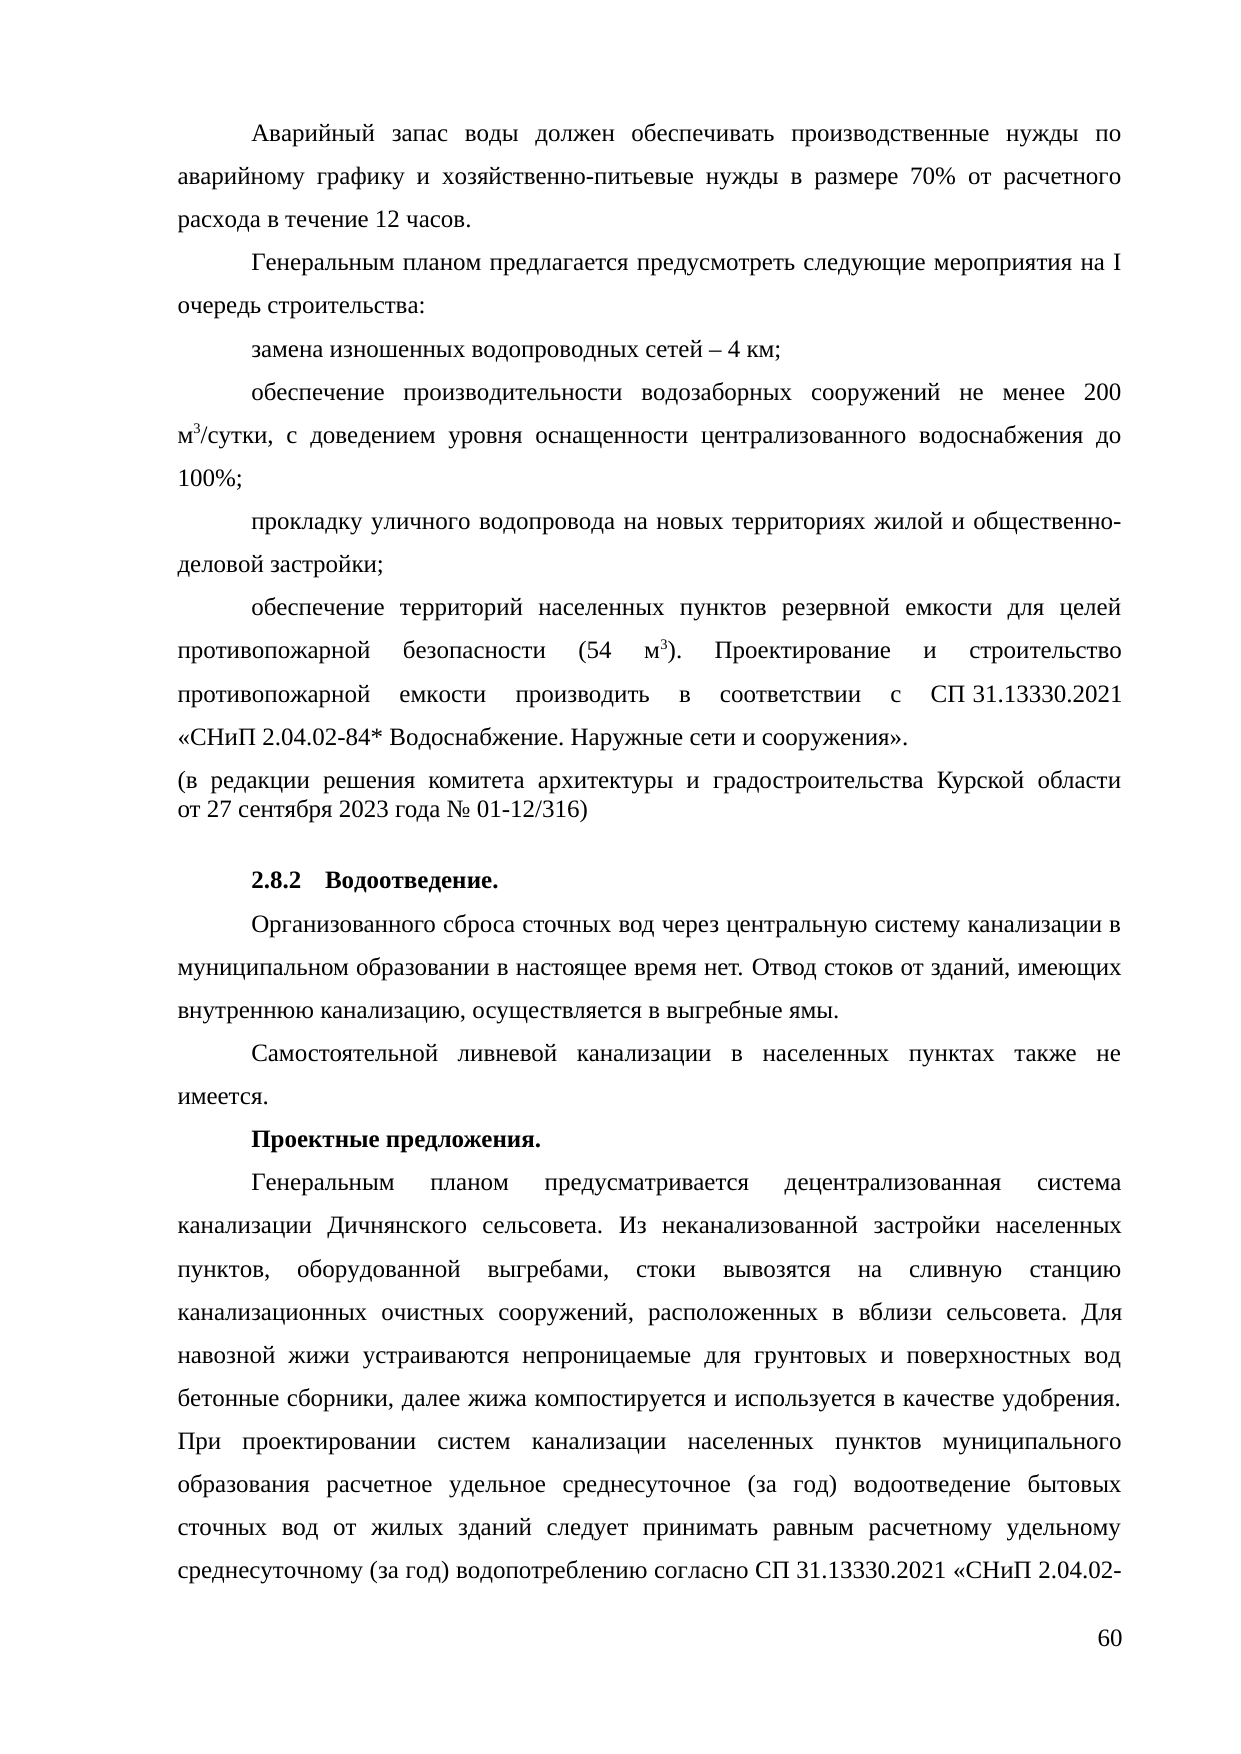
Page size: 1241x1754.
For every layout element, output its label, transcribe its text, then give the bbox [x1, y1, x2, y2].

text Аварийный запас воды должен обеспечивать производственные нужды по аварийному графику и хозяйственно-питьевые нужды в размере 70% от расчетного расхода в течение 12 часов. [177, 118, 1122, 233]
text прокладку уличного водопровода на новых территориях жилой и общественно-деловой застройки; [177, 506, 1122, 578]
text замена изношенных водопроводных сетей – 4 км; [177, 334, 1122, 362]
text Организованного сброса сточных вод через центральную систему канализации в муниципальном образовании в настоящее время нет. Отвод стоков от зданий, имеющих внутреннюю канализацию, осуществляется в выгребные ямы. [177, 909, 1122, 1024]
subtitle Водоотведение. [177, 866, 1122, 894]
list Самостоятельной ливневой канализации в населенных пунктах также не имеется. [177, 1038, 1122, 1110]
text (в редакции решения комитета архитектуры и градостроительства Курской области от 27 сентября 2023 года № 01-12/316) [177, 765, 1122, 822]
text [177, 1167, 1122, 1584]
list обеспечение территорий населенных пунктов резервной емкости для целей противопожарной безопасности (54 м3). Проектирование и строительство противопожарной емкости производить в соответствии с СП 31.13330.2021 «СНиП 2.04.02-84* Водоснабжение. Наружные сети и сооружения». [177, 592, 1122, 751]
text Генеральным планом предлагается предусмотреть следующие мероприятия на I очередь строительства: [177, 247, 1122, 319]
list Проектные предложения. [177, 1124, 1122, 1153]
text обеспечение производительности водозаборных сооружений не менее 200 м3/сутки, с доведением уровня оснащенности централизованного водоснабжения до 100%; [177, 377, 1122, 492]
